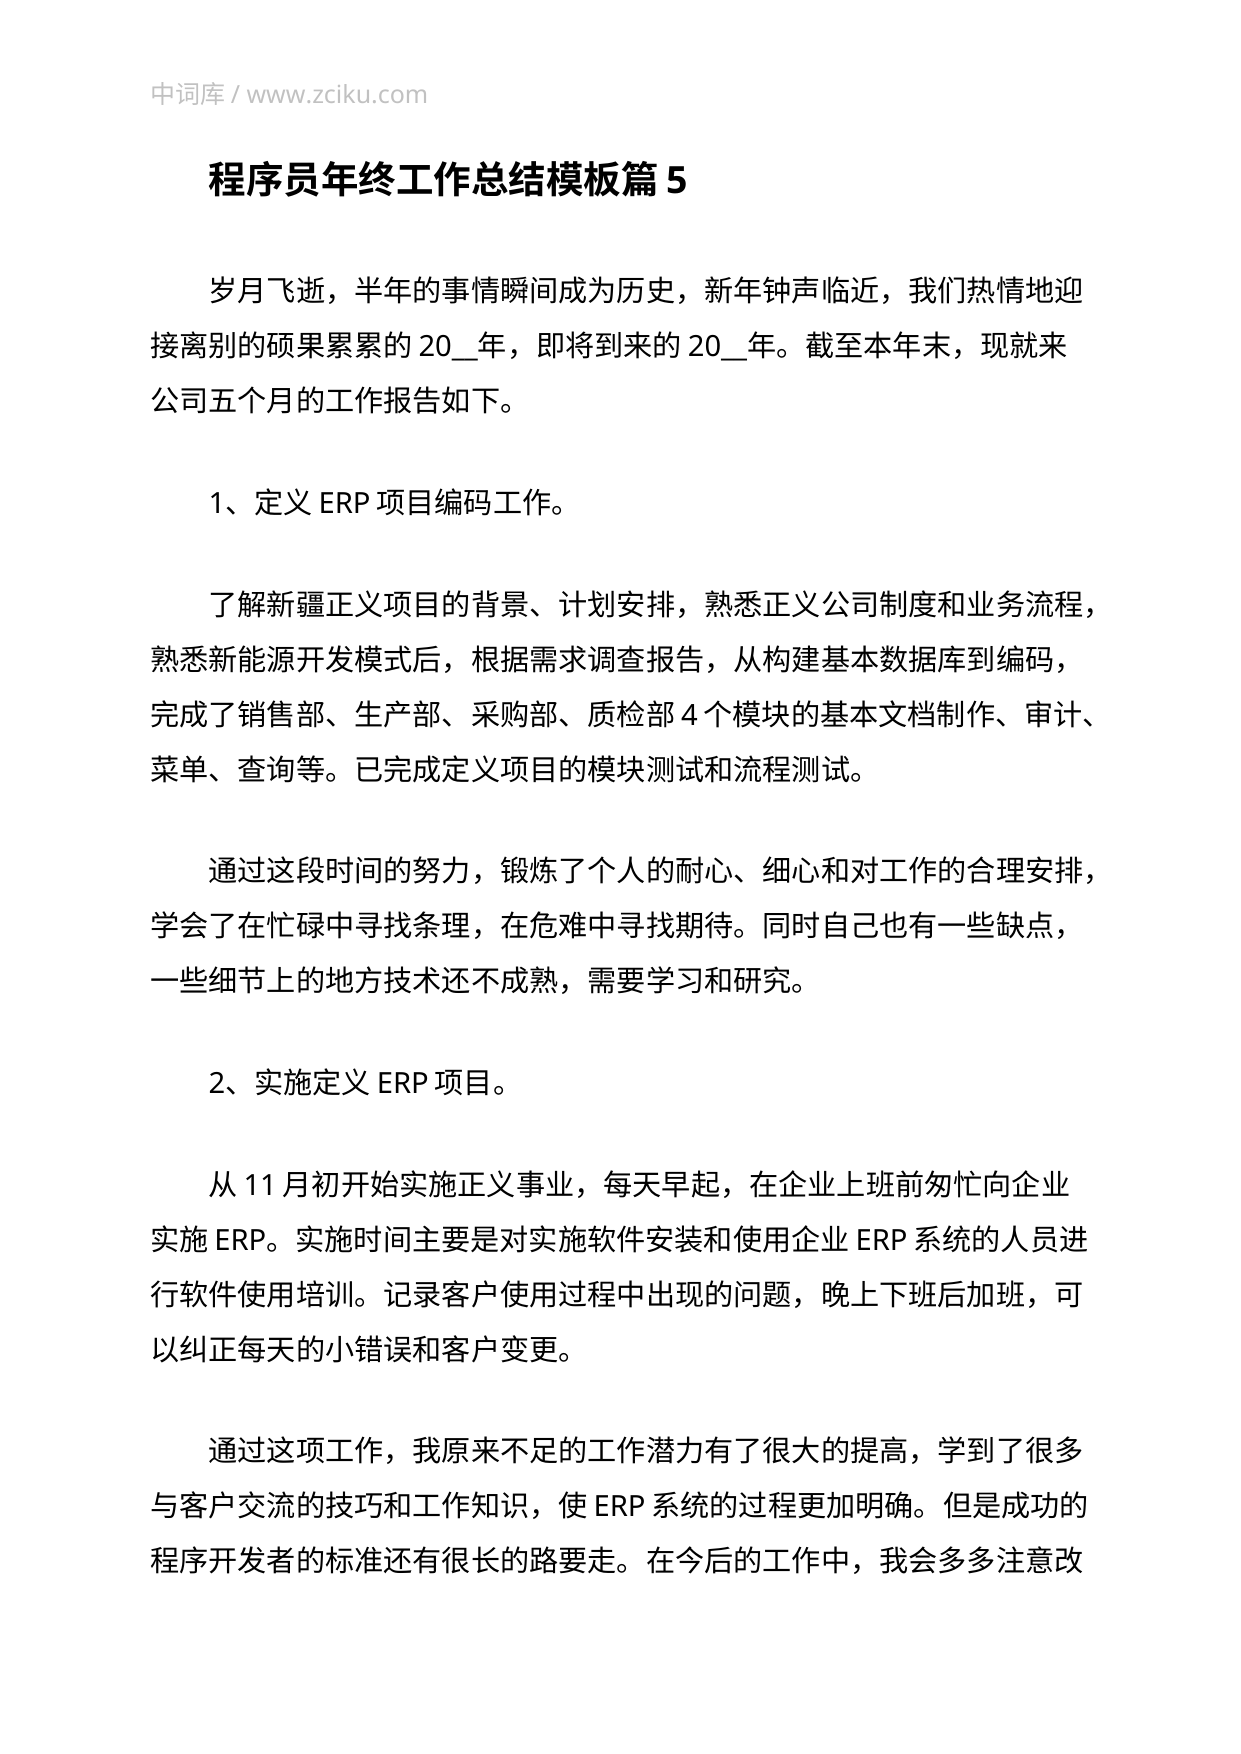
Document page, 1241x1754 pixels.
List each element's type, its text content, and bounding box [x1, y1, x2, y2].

text 程序员年终工作总结模板篇5 [150, 150, 1090, 204]
text 岁月飞逝，半年的事情瞬间成为历史，新年钟声临近，我们热情地迎接离别的硕果累累的20__年，即将到来的20__年。截至本年末，现就来公司五个月的工作报告如下。 [150, 268, 1090, 420]
text 1、定义ERP项目编码工作。 [150, 479, 1090, 522]
text 从11月初开始实施正义事业，每天早起，在企业上班前匆忙向企业实施ERP。实施时间主要是对实施软件安装和使用企业ERP系统的人员进行软件使用培训。记录客户使用过程中出现的问题，晚上下班后加班，可以纠正每天的小错误和客户变更。 [150, 1161, 1090, 1368]
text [150, 1428, 1090, 1580]
text 通过这段时间的努力，锻炼了个人的耐心、细心和对工作的合理安排，学会了在忙碌中寻找条理，在危难中寻找期待。同时自己也有一些缺点，一些细节上的地方技术还不成熟，需要学习和研究。 [150, 848, 1090, 1000]
text 2、实施定义ERP项目。 [150, 1059, 1090, 1102]
text 了解新疆正义项目的背景、计划安排，熟悉正义公司制度和业务流程，熟悉新能源开发模式后，根据需求调查报告，从构建基本数据库到编码，完成了销售部、生产部、采购部、质检部4个模块的基本文档制作、审计、菜单、查询等。已完成定义项目的模块测试和流程测试。 [150, 581, 1090, 788]
